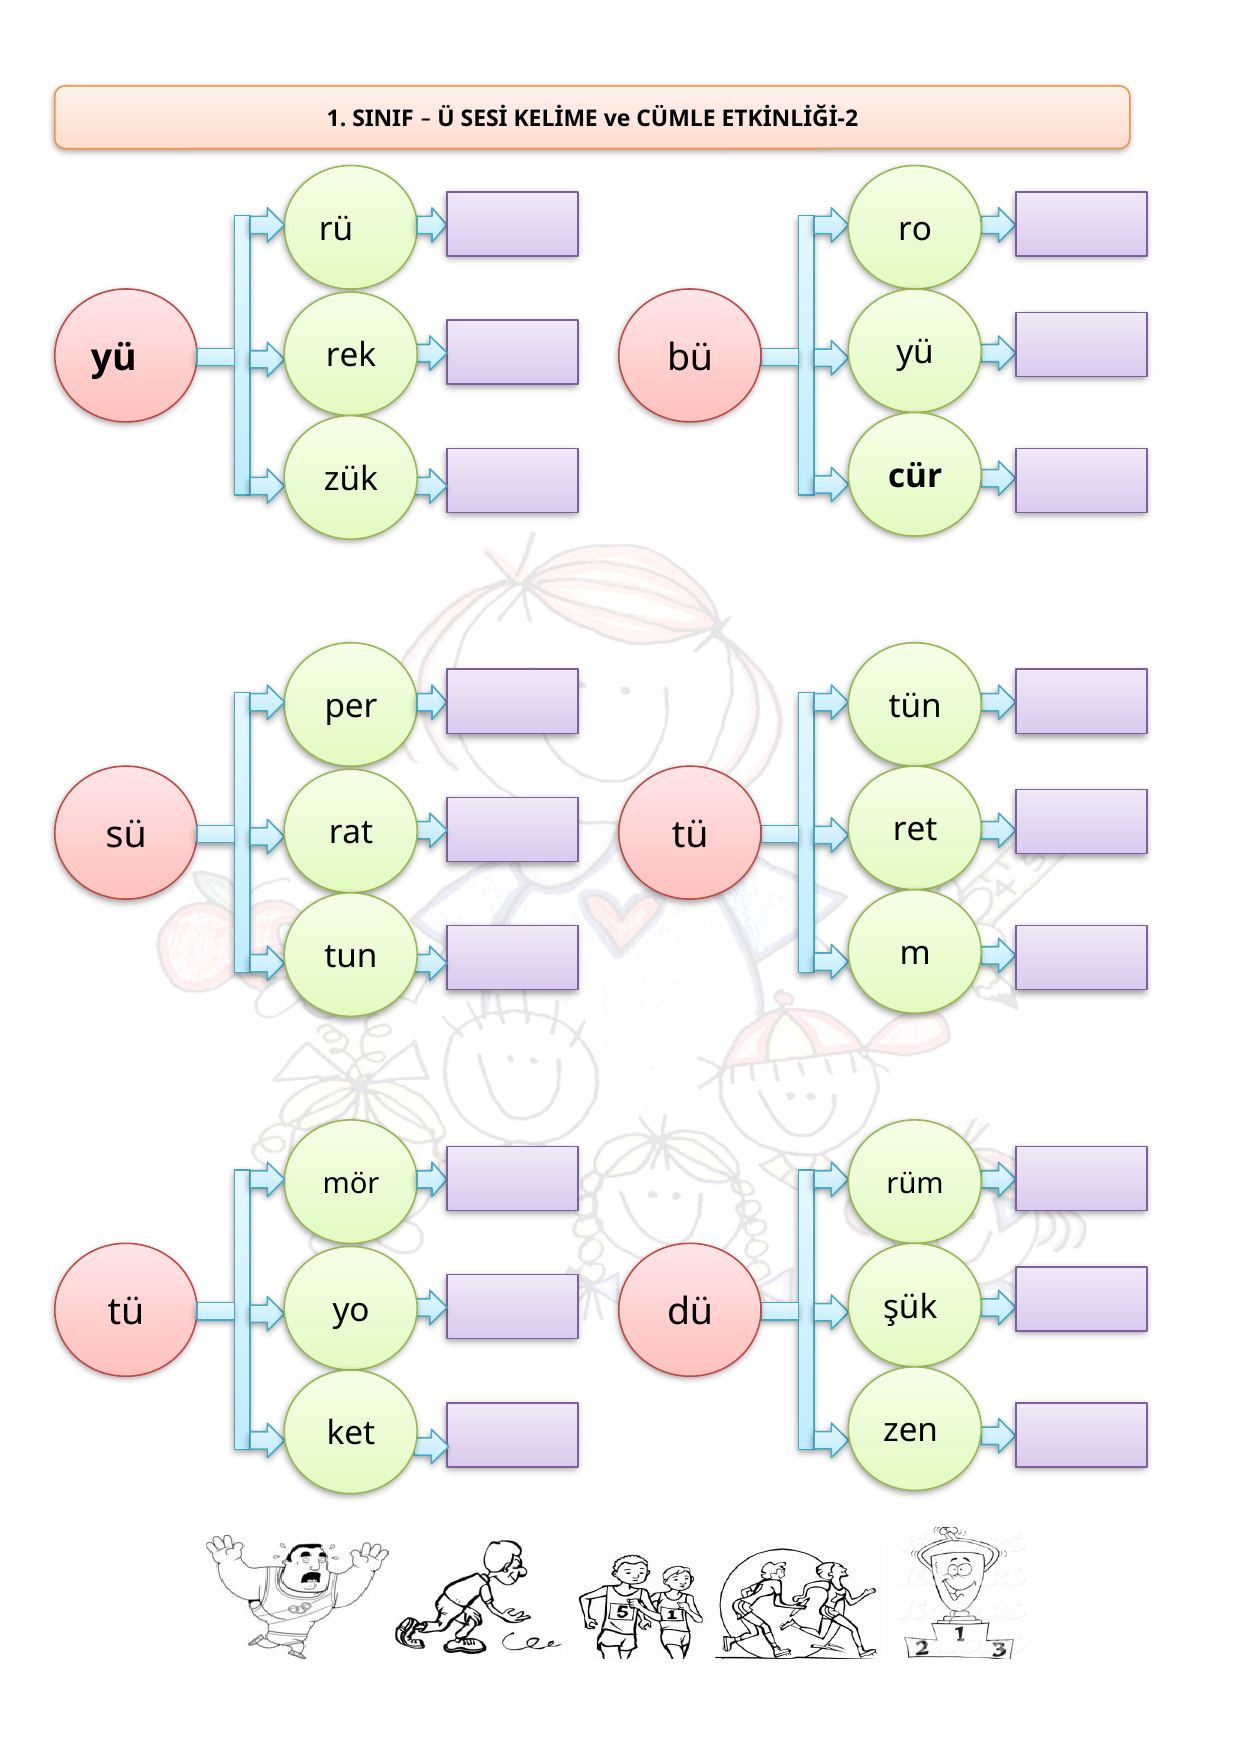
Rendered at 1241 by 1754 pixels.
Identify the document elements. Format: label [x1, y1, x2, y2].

picture [206, 1526, 1035, 1659]
